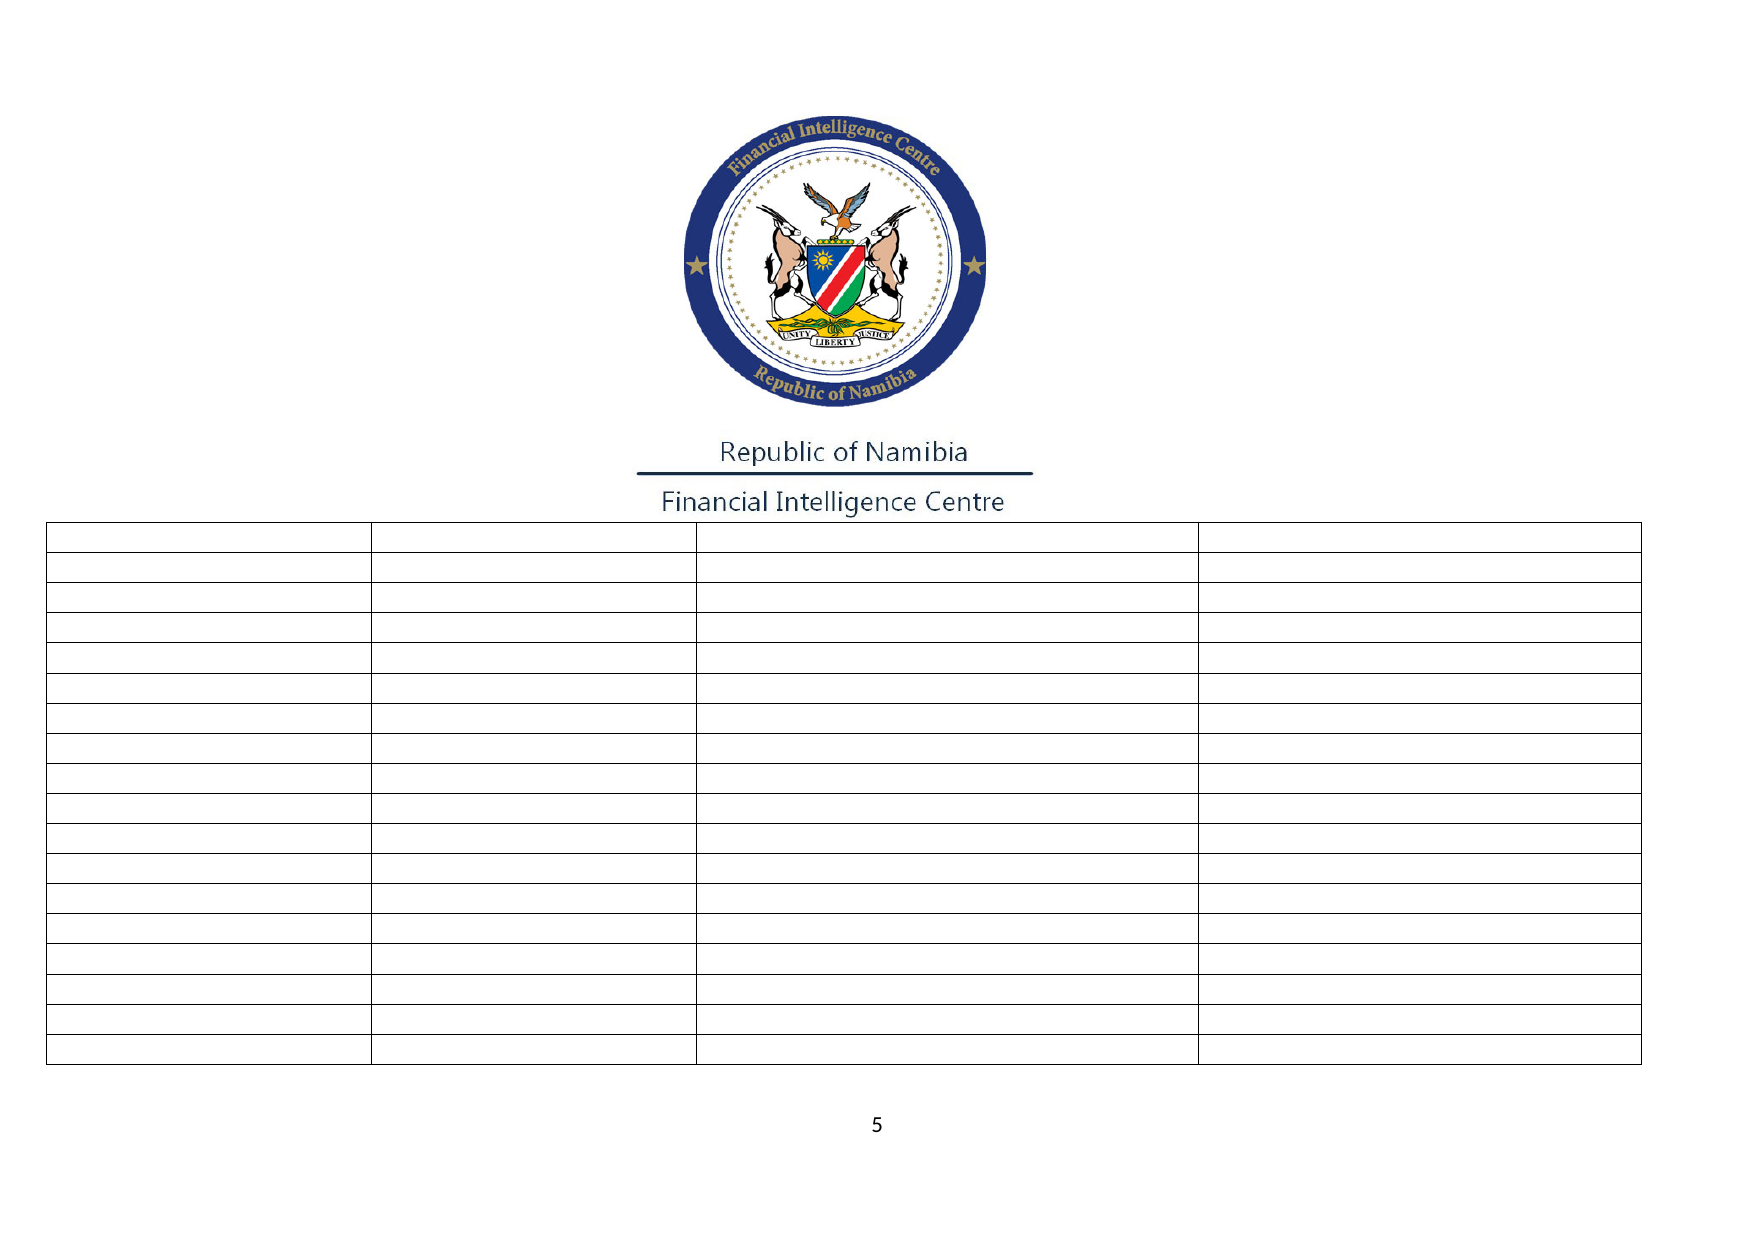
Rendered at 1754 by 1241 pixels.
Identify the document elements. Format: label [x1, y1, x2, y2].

table_cell [1199, 643, 1641, 672]
table_cell [697, 975, 1198, 1003]
table_cell [372, 674, 696, 702]
table_cell [372, 944, 696, 973]
table_cell [1199, 794, 1641, 823]
table_cell [697, 824, 1198, 853]
table_cell [1199, 944, 1641, 973]
table_cell [697, 583, 1198, 612]
table_cell [697, 1005, 1198, 1034]
table_cell [372, 734, 696, 763]
table_cell [47, 914, 371, 943]
table_cell [697, 613, 1198, 642]
table_cell [1199, 975, 1641, 1003]
table_cell [1199, 914, 1641, 943]
table_cell [1199, 884, 1641, 913]
table_cell [1199, 854, 1641, 883]
table_cell [372, 704, 696, 733]
table_cell [372, 643, 696, 672]
table_cell [1199, 764, 1641, 793]
table_cell [372, 613, 696, 642]
table_cell [372, 1035, 696, 1064]
table_cell [1199, 674, 1641, 702]
table_cell [47, 734, 371, 763]
table_cell [47, 674, 371, 702]
table_cell [1199, 734, 1641, 763]
table_cell [47, 764, 371, 793]
table_cell [372, 854, 696, 883]
table_cell [697, 704, 1198, 733]
table_cell [697, 674, 1198, 702]
table_cell [697, 944, 1198, 973]
table_cell [697, 794, 1198, 823]
table_cell [372, 583, 696, 612]
table_cell [697, 643, 1198, 672]
table_cell [372, 884, 696, 913]
table_cell [697, 523, 1198, 552]
table_cell [372, 553, 696, 582]
table_cell [47, 523, 371, 552]
table_cell [1199, 553, 1641, 582]
table_cell [47, 613, 371, 642]
table_cell [47, 643, 371, 672]
table_cell [1199, 523, 1641, 552]
table_cell [697, 854, 1198, 883]
table_cell [697, 1035, 1198, 1064]
table_cell [47, 854, 371, 883]
table_cell [1199, 824, 1641, 853]
picture [631, 107, 1039, 522]
table_cell [47, 704, 371, 733]
table_cell [697, 884, 1198, 913]
table_cell [372, 914, 696, 943]
table_cell [372, 1005, 696, 1034]
table_cell [1199, 704, 1641, 733]
table_cell [697, 553, 1198, 582]
table_cell [47, 824, 371, 853]
table_cell [697, 734, 1198, 763]
table_cell [1199, 1035, 1641, 1064]
table_cell [47, 944, 371, 973]
table_cell [47, 1035, 371, 1064]
table_cell [372, 523, 696, 552]
table_cell [47, 553, 371, 582]
table_cell [372, 824, 696, 853]
table_cell [1199, 583, 1641, 612]
table_cell [47, 1005, 371, 1034]
table_cell [47, 975, 371, 1003]
table_cell [372, 975, 696, 1003]
table_cell [1199, 1005, 1641, 1034]
table_cell [1199, 613, 1641, 642]
table_cell [697, 764, 1198, 793]
table_cell [697, 914, 1198, 943]
table_cell [47, 583, 371, 612]
table_cell [372, 764, 696, 793]
table_cell [47, 794, 371, 823]
table_cell [372, 794, 696, 823]
table_cell [47, 884, 371, 913]
